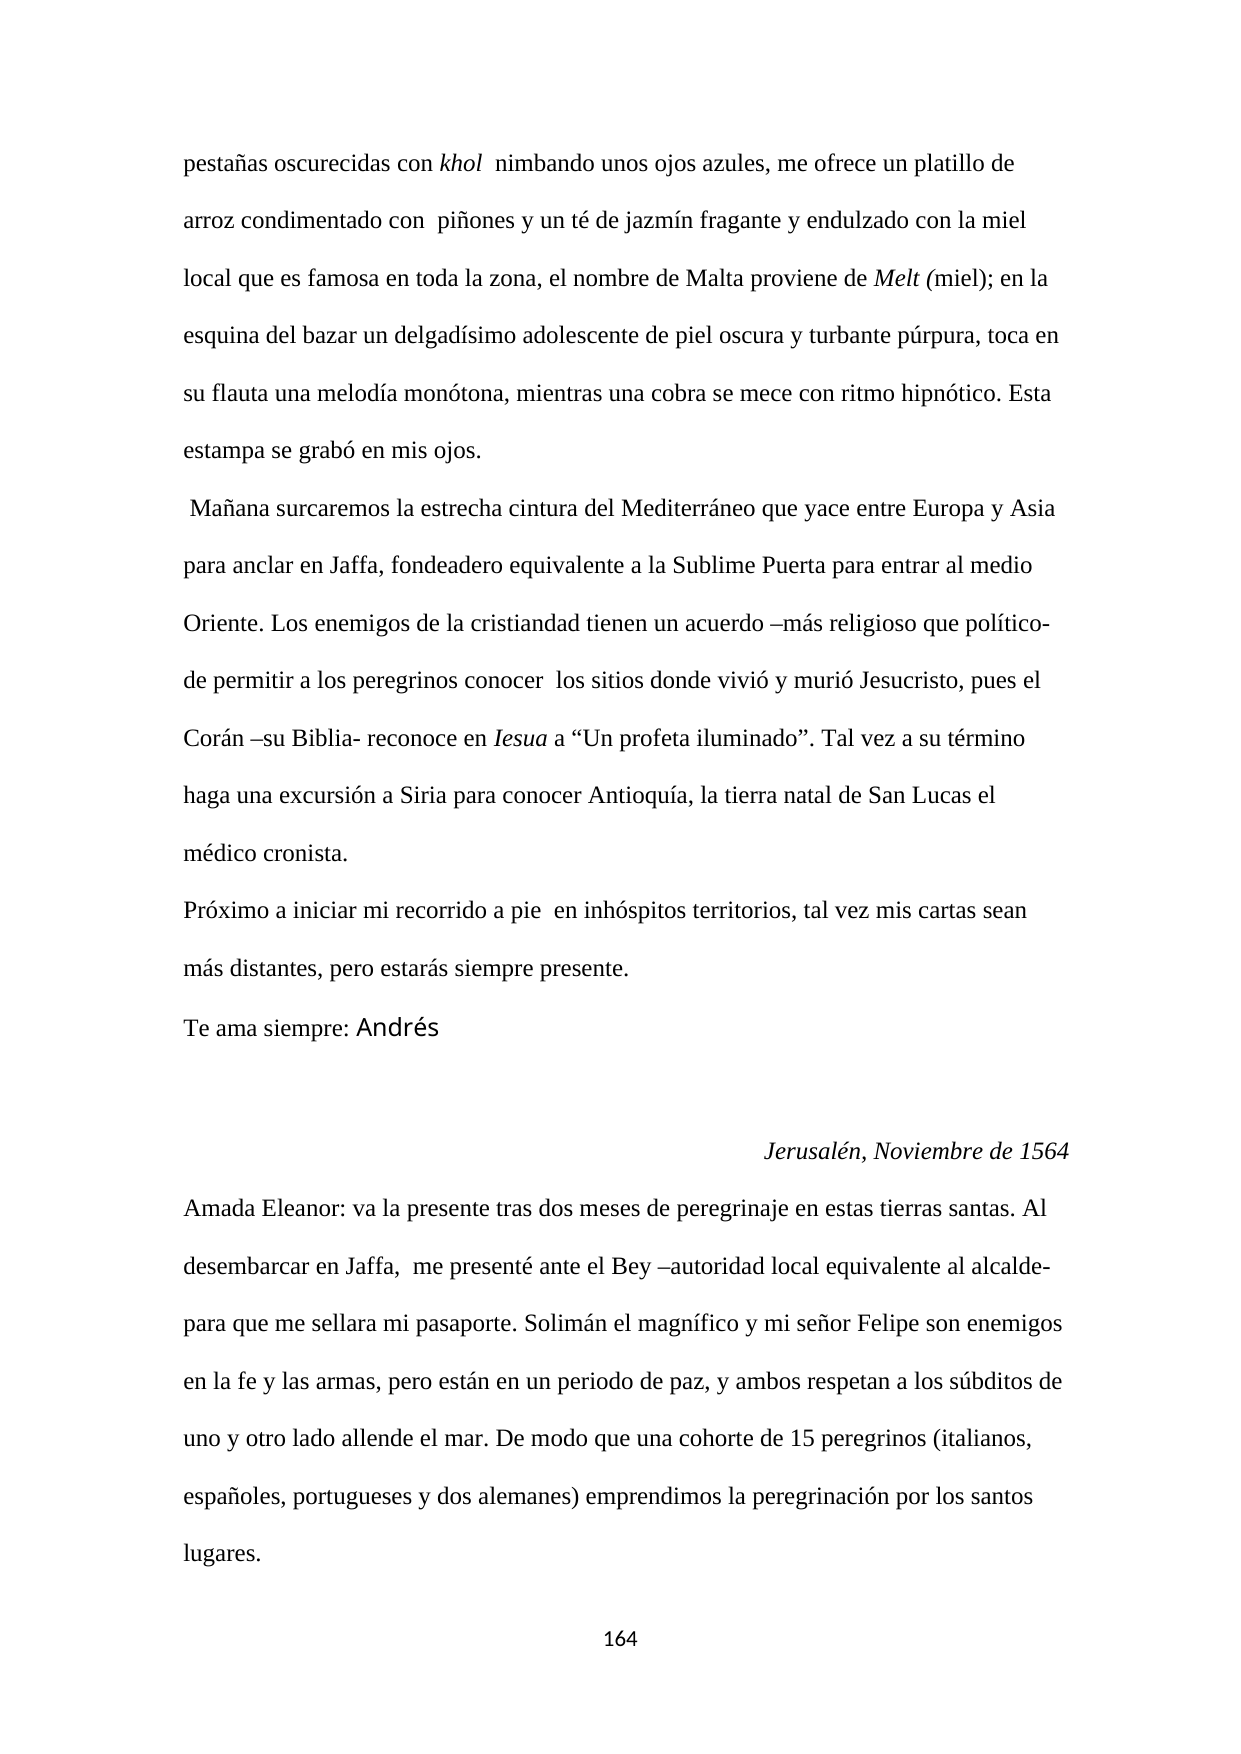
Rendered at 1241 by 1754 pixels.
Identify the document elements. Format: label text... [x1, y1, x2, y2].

text Te ama siempre: Andrés [183, 1010, 1069, 1044]
text Mañana surcaremos la estrecha cintura del Mediterráneo que yace entre Europa y Asia para anclar en Jaffa, fondeadero equivalente a la Sublime Puerta para entrar al medio Oriente. Los enemigos de la cristiandad tienen un acuerdo –más religioso que político- de permitir a los peregrinos conocer los sitios donde vivió y murió Jesucristo, pues el Corán –su Biblia- reconoce en Iesua a “Un profeta iluminado”. Tal vez a su término haga una excursión a Siria para conocer Antioquía, la tierra natal de San Lucas el médico cronista. [183, 493, 1069, 866]
text Amada Eleanor: va la presente tras dos meses de peregrinaje en estas tierras santas. Al desembarcar en Jaffa, me presenté ante el Bey –autoridad local equivalente al alcalde- para que me sellara mi pasaporte. Solimán el magnífico y mi señor Felipe son enemigos en la fe y las armas, pero están en un periodo de paz, y ambos respetan a los súbditos de uno y otro lado allende el mar. De modo que una cohorte de 15 peregrinos (italianos, españoles, portugueses y dos alemanes) emprendimos la peregrinación por los santos lugares. [183, 1193, 1069, 1567]
text Jerusalén, Noviembre de 1564 [183, 1136, 1069, 1164]
text Próximo a iniciar mi recorrido a pie en inhóspitos territorios, tal vez mis cartas sean más distantes, pero estarás siempre presente. [183, 895, 1069, 981]
